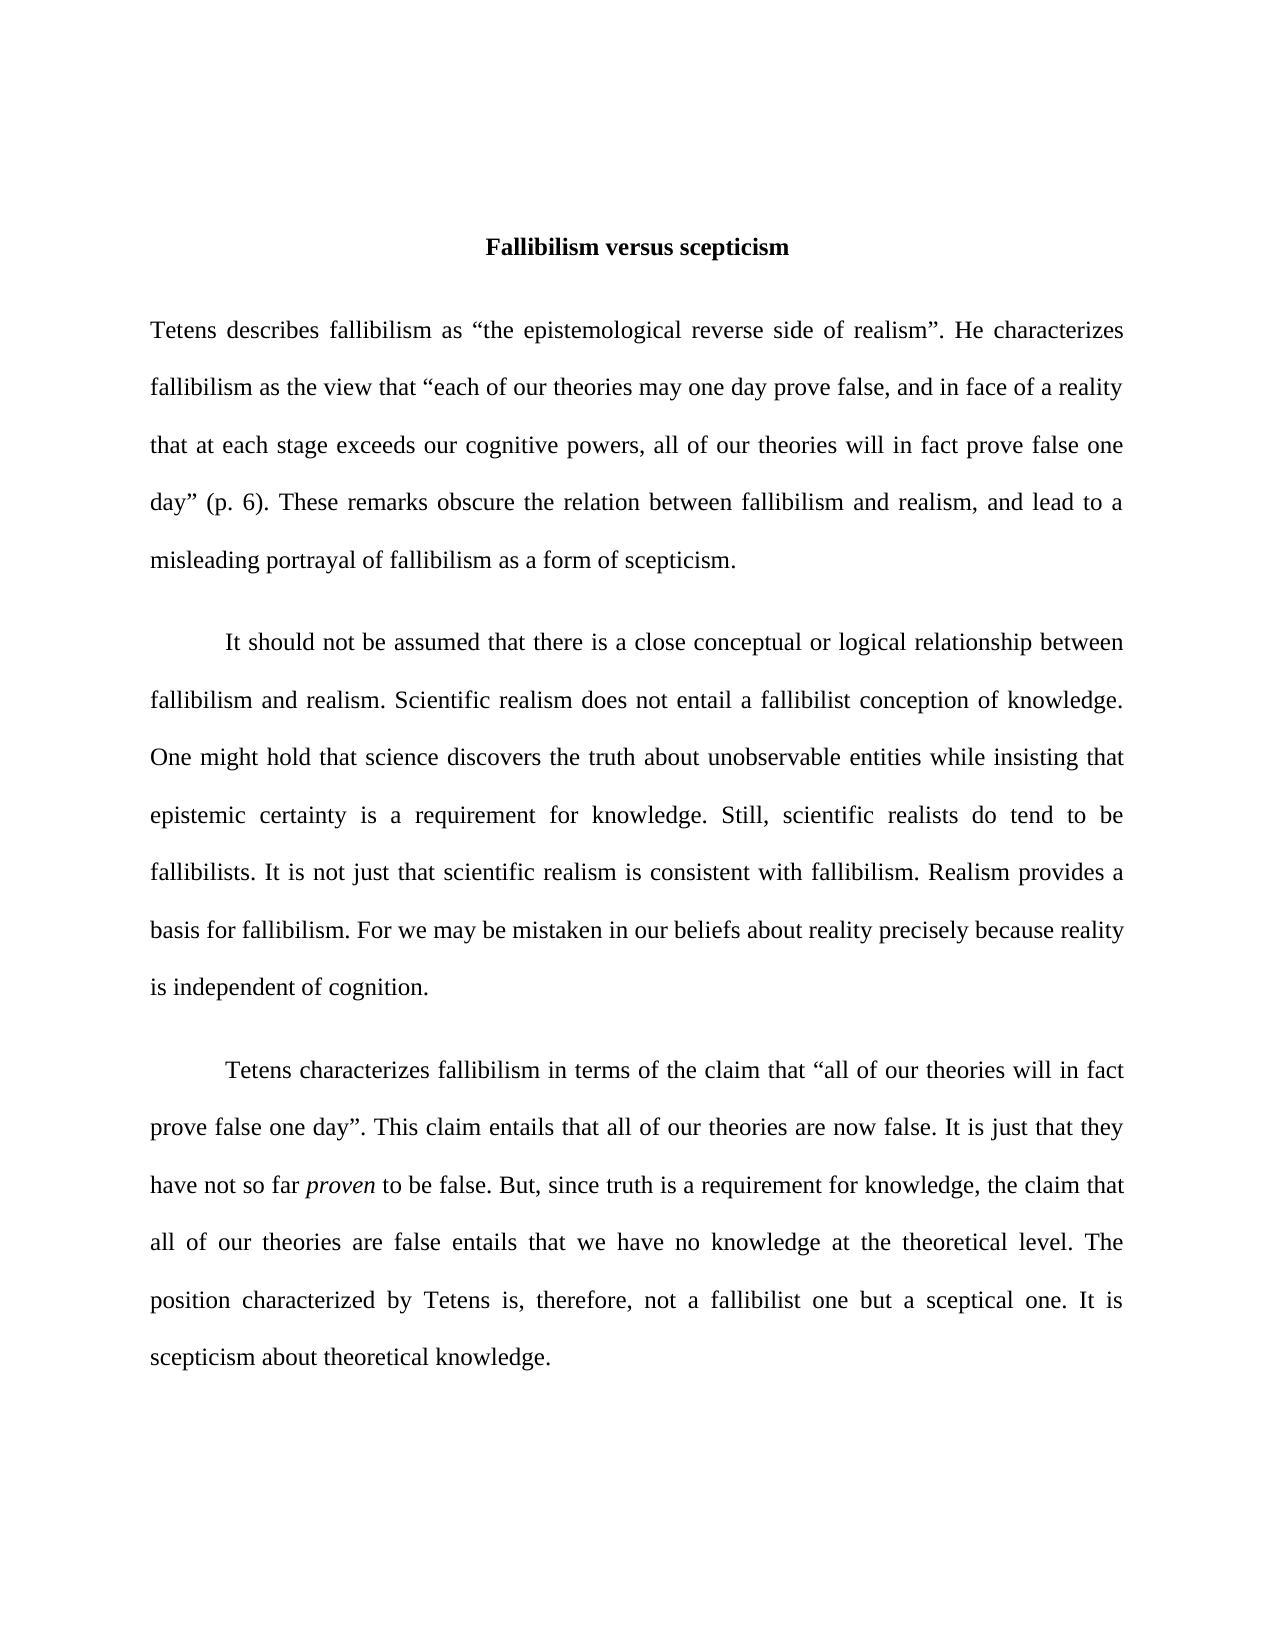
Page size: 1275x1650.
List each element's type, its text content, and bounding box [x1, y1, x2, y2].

text Fallibilism versus scepticism [150, 232, 1125, 261]
text Tetens describes fallibilism as “the epistemological reverse side of realism”. He characterizes fallibilism as the view that “each of our theories may one day prove false, and in face of a reality that at each stage exceeds our cognitive powers, all of our theories will in fact prove false one day” (p. 6). These remarks obscure the relation between fallibilism and realism, and lead to a misleading portrayal of fallibilism as a form of scepticism. [150, 315, 1125, 574]
text Tetens characterizes fallibilism in terms of the claim that “all of our theories will in fact prove false one day”. This claim entails that all of our theories are now false. It is just that they have not so far proven to be false. But, since truth is a requirement for knowledge, the claim that all of our theories are false entails that we have no knowledge at the theoretical level. The position characterized by Tetens is, therefore, not a fallibilist one but a sceptical one. It is scepticism about theoretical knowledge. [150, 1055, 1125, 1371]
text It should not be assumed that there is a close conceptual or logical relationship between fallibilism and realism. Scientific realism does not entail a fallibilist conception of knowledge. One might hold that science discovers the truth about unobservable entities while insisting that epistemic certainty is a requirement for knowledge. Still, scientific realists do tend to be fallibilists. It is not just that scientific realism is consistent with fallibilism. Realism provides a basis for fallibilism. For we may be mistaken in our beliefs about reality precisely because reality is independent of cognition. [150, 627, 1125, 1001]
